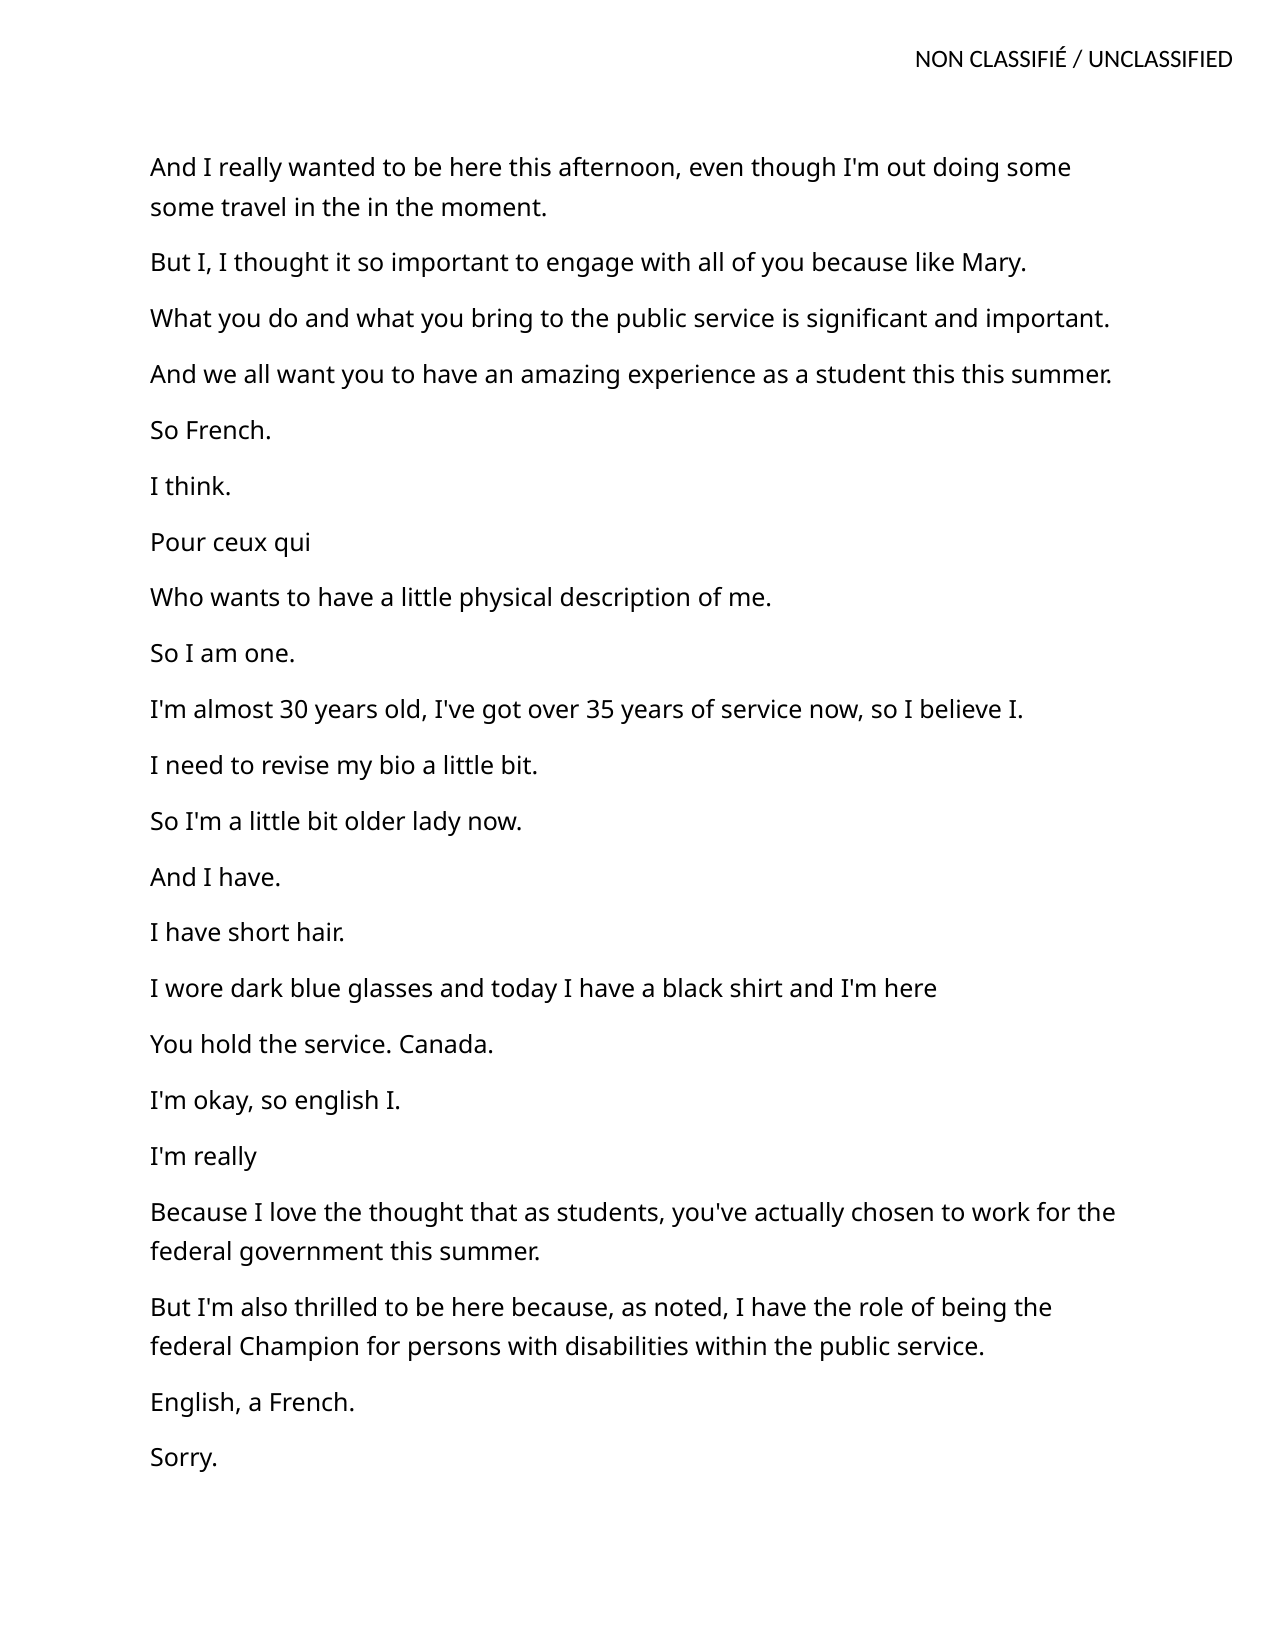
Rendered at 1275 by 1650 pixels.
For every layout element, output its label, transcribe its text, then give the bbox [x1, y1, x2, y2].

text And I really wanted to be here this afternoon, even though I'm out doing some some travel in the in the moment. [150, 150, 1125, 223]
text So French. [150, 412, 1125, 447]
text And we all want you to have an amazing experience as a student this this summer. [150, 357, 1125, 391]
text Pour ceux qui [150, 524, 1125, 558]
text I'm really [150, 1138, 1125, 1172]
text So I am one. [150, 636, 1125, 670]
text English, a French. [150, 1384, 1125, 1418]
text What you do and what you bring to the public service is significant and important. [150, 301, 1125, 335]
text I need to revise my bio a little bit. [150, 747, 1125, 782]
text I'm almost 30 years old, I've got over 35 years of service now, so I believe I. [150, 692, 1125, 726]
text So I'm a little bit older lady now. [150, 803, 1125, 837]
text And I have. [150, 859, 1125, 893]
text I think. [150, 468, 1125, 502]
text But I'm also thrilled to be here because, as noted, I have the role of being the federal Champion for persons with disabilities within the public service. [150, 1289, 1125, 1362]
text Because I love the thought that as students, you've actually chosen to work for the federal government this summer. [150, 1194, 1125, 1267]
text I have short hair. [150, 915, 1125, 949]
text Who wants to have a little physical description of me. [150, 580, 1125, 614]
text I wore dark blue glasses and today I have a black shirt and I'm here [150, 971, 1125, 1005]
text I'm okay, so english I. [150, 1082, 1125, 1117]
text You hold the service. Canada. [150, 1027, 1125, 1061]
text Sorry. [150, 1440, 1125, 1474]
text But I, I thought it so important to engage with all of you because like Mary. [150, 245, 1125, 279]
